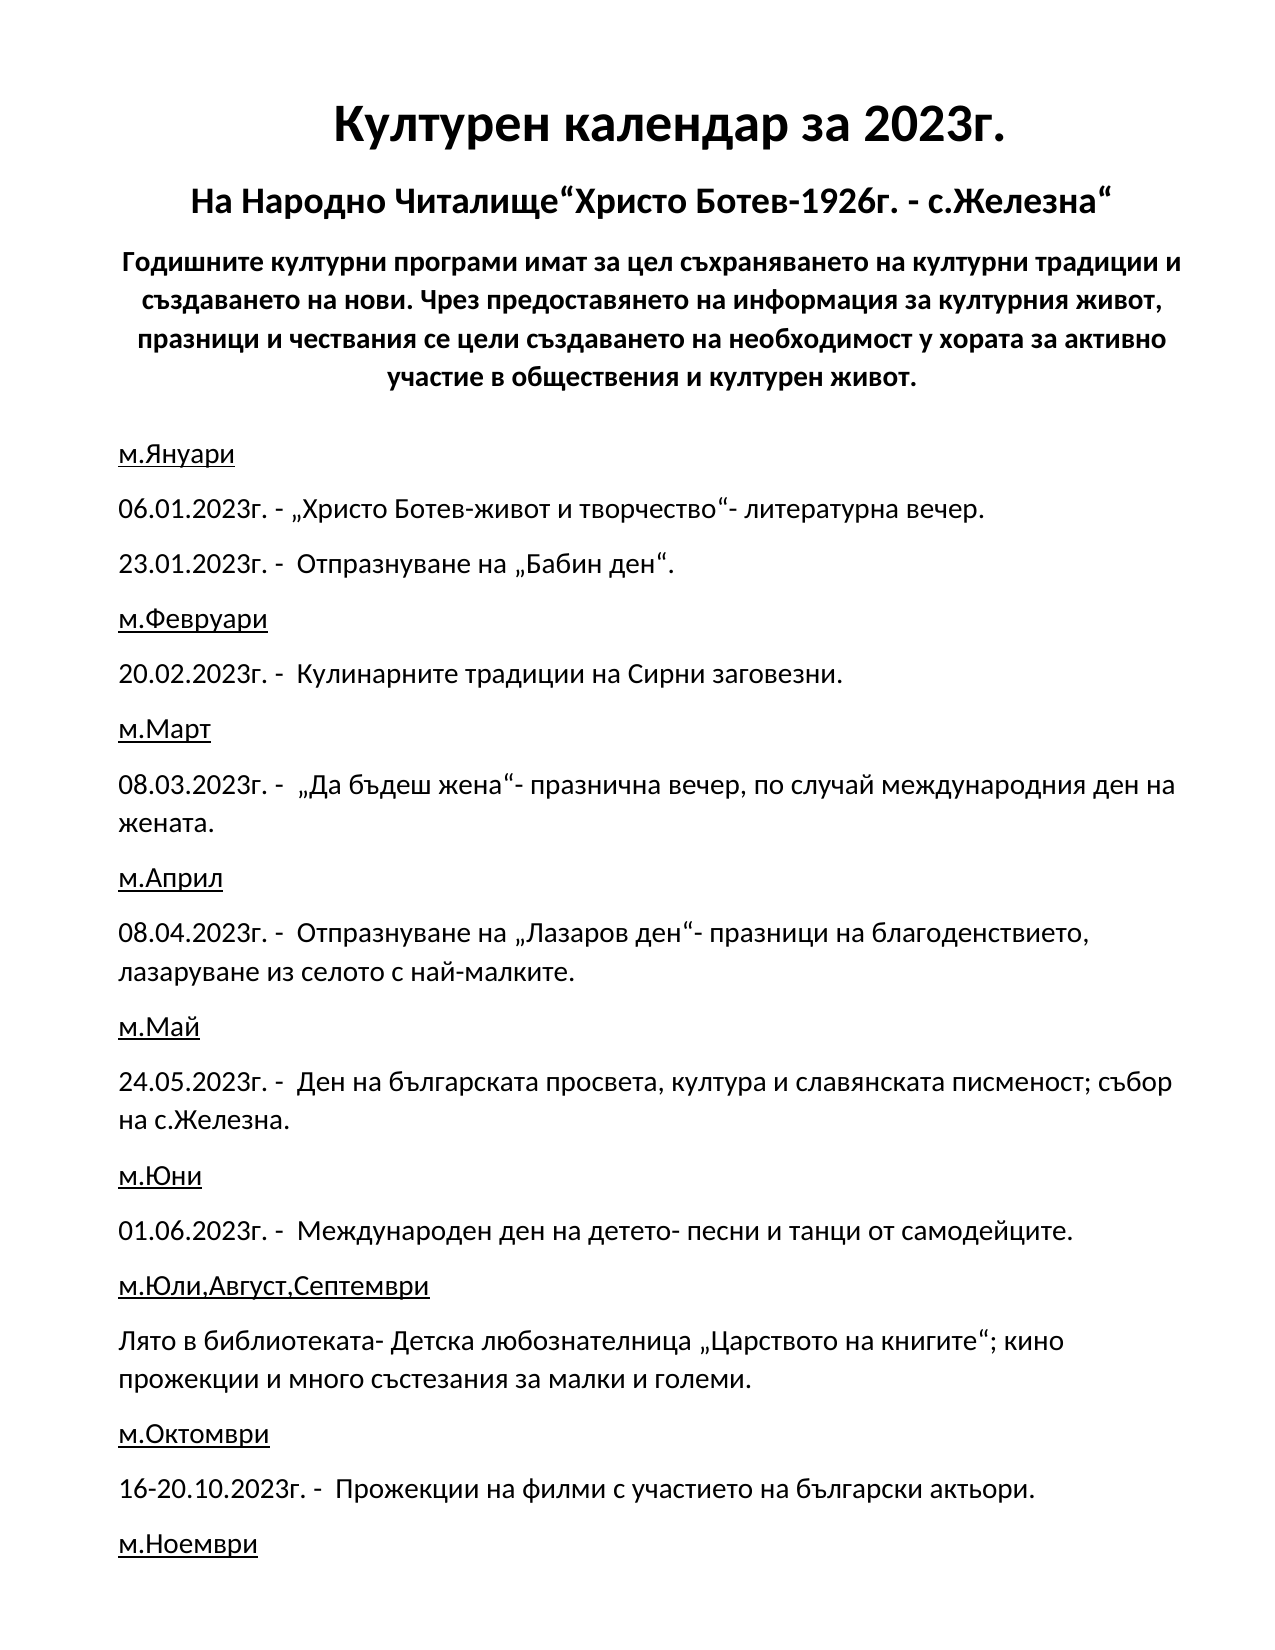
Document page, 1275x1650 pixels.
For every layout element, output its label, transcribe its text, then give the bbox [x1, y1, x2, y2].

text 24.05.2023г. - Ден на българската просвета, култура и славянската писменост; събор на с.Железна. [118, 1063, 1186, 1137]
text м.Януари [118, 435, 1186, 471]
text м.Април [118, 859, 1186, 895]
text м.Май [118, 1008, 1186, 1043]
text м.Юни [118, 1157, 1186, 1192]
text м.Февруари [118, 600, 1186, 636]
text Лято в библиотеката- Детска любознателница „Царството на книгите“; кино прожекции и много състезания за малки и големи. [118, 1322, 1186, 1396]
text 08.04.2023г. - Отпразнуване на „Лазаров ден“- празници на благоденствието, лазаруване из селото с най-малките. [118, 914, 1186, 988]
text м.Март [118, 711, 1186, 746]
text 20.02.2023г. - Кулинарните традиции на Сирни заговезни. [118, 656, 1186, 691]
text 08.03.2023г. - „Да бъдеш жена“- празнична вечер, по случай международния ден на жената. [118, 766, 1186, 840]
text На Народно Читалище“Христо Ботев-1926г. - с.Железна“ [118, 177, 1186, 222]
text м.Ноември [118, 1526, 1186, 1561]
text Годишните културни програми имат за цел съхраняването на културни традиции и създаването на нови. Чрез предоставянето на информация за културния живот, празници и чествания се цели създаването на необходимост у хората за активно участие в обществения и културен живот. [118, 243, 1186, 394]
text м.Октомври [118, 1415, 1186, 1451]
text 06.01.2023г. - „Христо Ботев-живот и творчество“- литературна вечер. [118, 490, 1186, 526]
text 01.06.2023г. - Международен ден на детето- песни и танци от самодейците. [118, 1212, 1186, 1247]
text Културен календар за 2023г. [154, 89, 1186, 155]
text 23.01.2023г. - Отпразнуване на „Бабин ден“. [118, 545, 1186, 581]
text м.Юли,Август,Септември [118, 1267, 1186, 1302]
text 16-20.10.2023г. - Прожекции на филми с участието на български актьори. [118, 1471, 1186, 1506]
